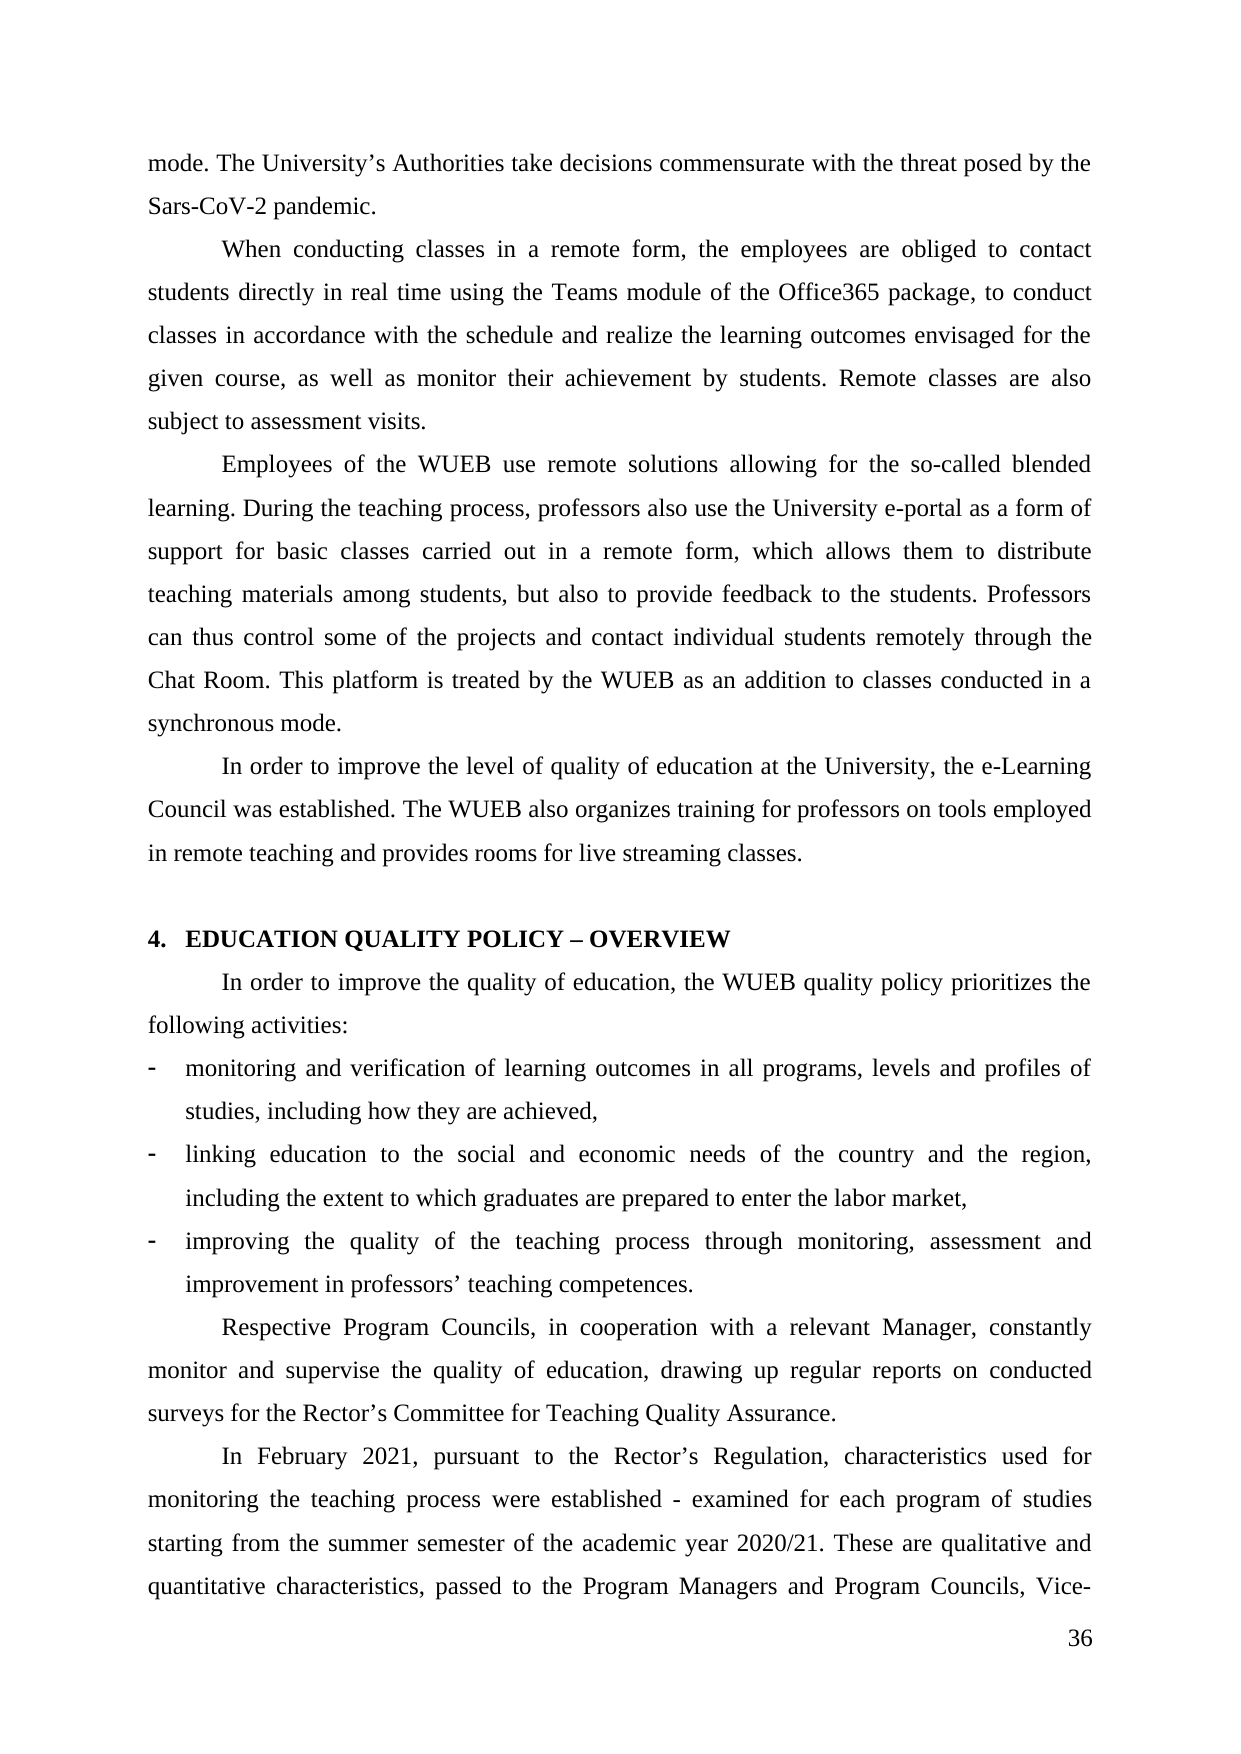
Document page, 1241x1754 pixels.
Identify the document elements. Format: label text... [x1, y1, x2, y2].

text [148, 148, 1093, 219]
text In order to improve the quality of education, the WUEB quality policy prioritizes the following activities: [148, 967, 1093, 1039]
text When conducting classes in a remote form, the employees are obliged to contact students directly in real time using the Teams module of the Office365 package, to conduct classes in accordance with the schedule and realize the learning outcomes envisaged for the given course, as well as monitor their achievement by students. Remote classes are also subject to assessment visits. [148, 234, 1093, 435]
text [148, 1441, 1093, 1599]
list improving the quality of the teaching process through monitoring, assessment and improvement in professors’ teaching competences. [148, 1226, 1093, 1298]
list monitoring and verification of learning outcomes in all programs, levels and profiles of studies, including how they are achieved, [148, 1053, 1093, 1125]
subtitle EDUCATION QUALITY POLICY – OVERVIEW [148, 924, 1093, 953]
text Employees of the WUEB use remote solutions allowing for the so-called blended learning. During the teaching process, professors also use the University e-portal as a form of support for basic classes carried out in a remote form, which allows them to distribute teaching materials among students, but also to provide feedback to the students. Professors can thus control some of the projects and contact individual students remotely through the Chat Room. This platform is treated by the WUEB as an addition to classes conducted in a synchronous mode. [148, 449, 1093, 737]
text Respective Program Councils, in cooperation with a relevant Manager, constantly monitor and supervise the quality of education, drawing up regular reports on conducted surveys for the Rector’s Committee for Teaching Quality Assurance. [148, 1312, 1093, 1427]
list linking education to the social and economic needs of the country and the region, including the extent to which graduates are prepared to enter the labor market, [148, 1139, 1093, 1211]
text In order to improve the level of quality of education at the University, the e-Learning Council was established. The WUEB also organizes training for professors on tools employed in remote teaching and provides rooms for live streaming classes. [148, 751, 1093, 866]
